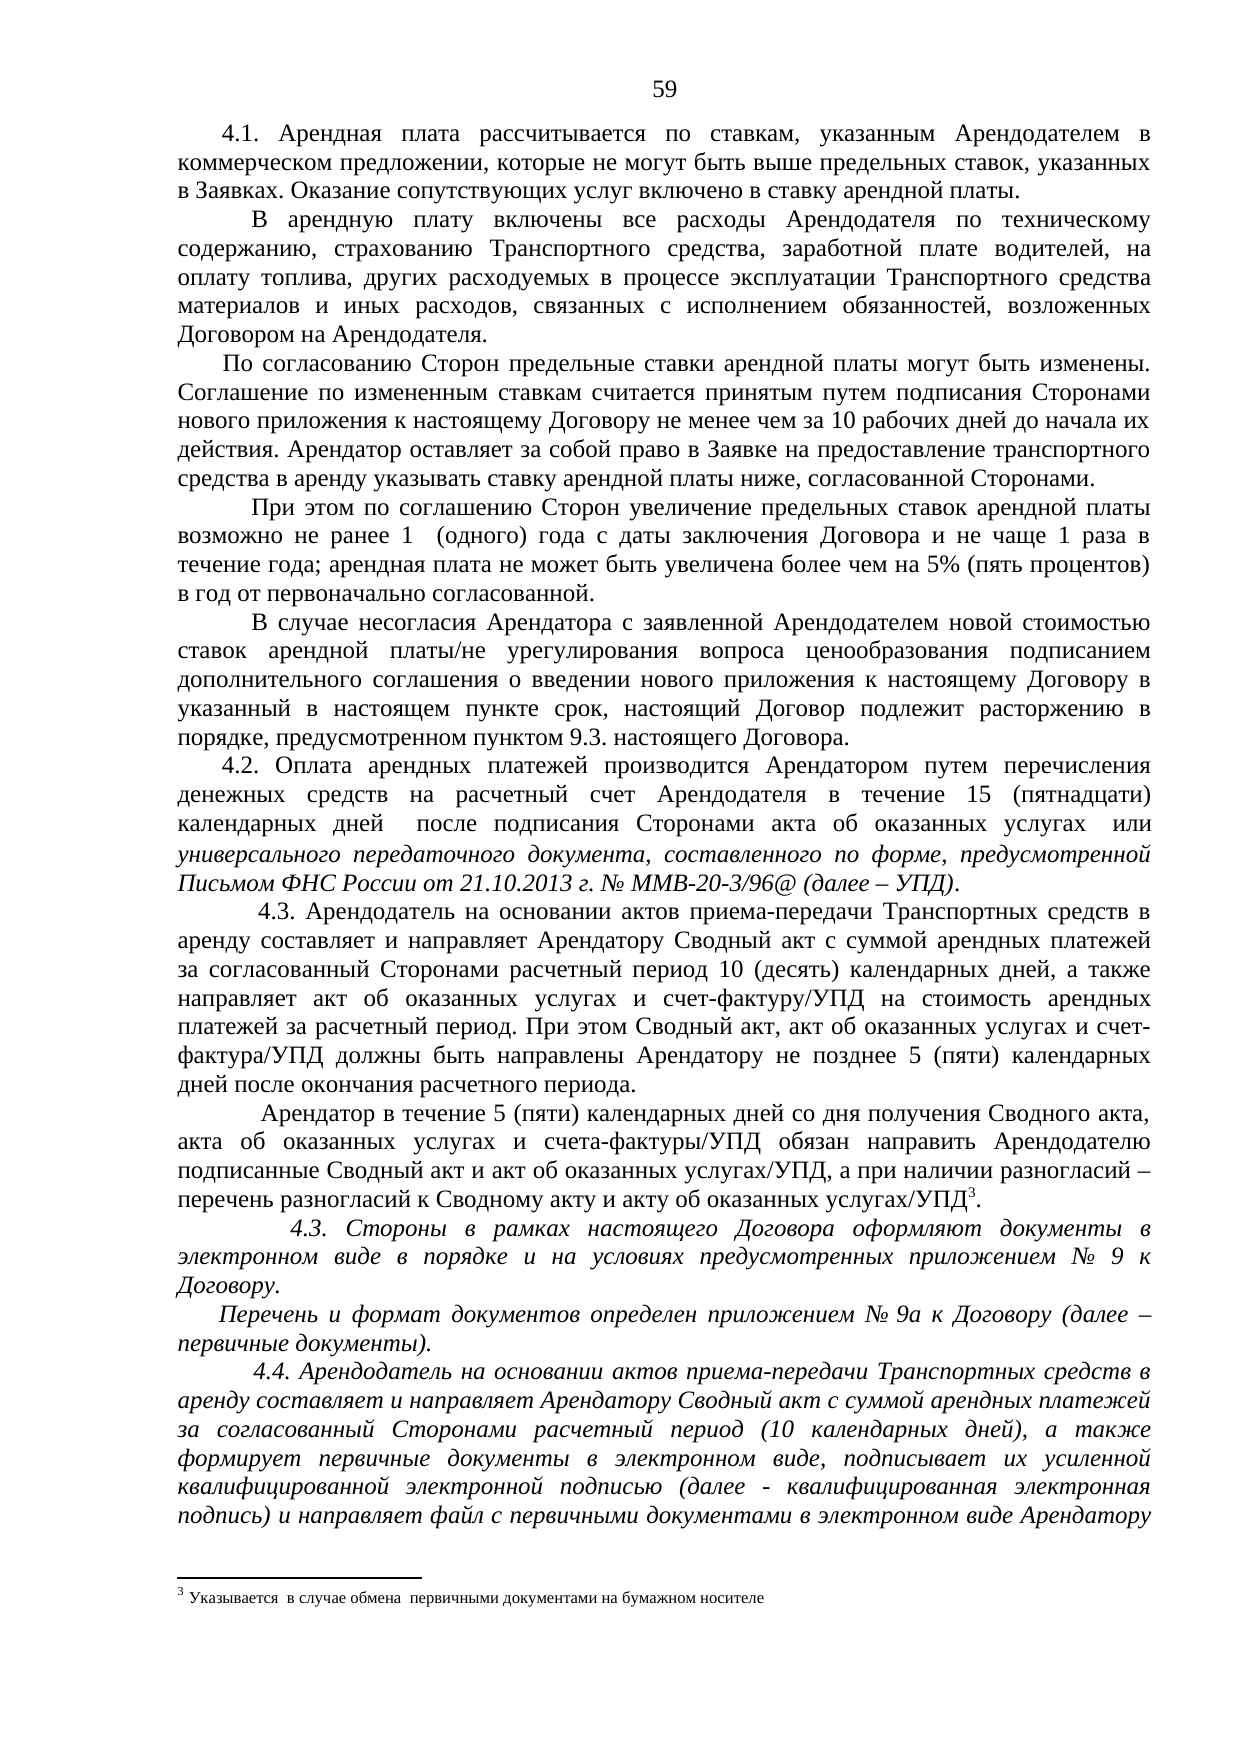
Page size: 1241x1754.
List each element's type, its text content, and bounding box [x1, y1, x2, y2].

text 4.2. Оплата арендных платежей производится Арендатором путем перечисления денежных средств на расчетный счет Арендодателя в течение 15 (пятнадцати) календарных дней после подписания Сторонами акта об оказанных услугах или универсального передаточного документа, составленного по форме, предусмотренной Письмом ФНС России от 21.10.2013 г. № ММВ-20-3/96@ (далее – УПД). [177, 751, 1152, 896]
text В случае несогласия Арендатора с заявленной Арендодателем новой стоимостью ставок арендной платы/не урегулирования вопроса ценообразования подписанием дополнительного соглашения о введении нового приложения к настоящему Договору в указанный в настоящем пункте срок, настоящий Договор подлежит расторжению в порядке, предусмотренном пунктом 9.3. настоящего Договора. [177, 607, 1152, 751]
text В арендную плату включены все расходы Арендодателя по техническому содержанию, страхованию Транспортного средства, заработной плате водителей, на оплату топлива, других расходуемых в процессе эксплуатации Транспортного средства материалов и иных расходов, связанных с исполнением обязанностей, возложенных Договором на Арендодателя. [177, 204, 1152, 348]
text По согласованию Сторон предельные ставки арендной платы могут быть изменены. Соглашение по измененным ставкам считается принятым путем подписания Сторонами нового приложения к настоящему Договору не менее чем за 10 рабочих дней до начала их действия. Арендатор оставляет за собой право в Заявке на предоставление транспортного средства в аренду указывать ставку арендной платы ниже, согласованной Сторонами. [177, 348, 1152, 492]
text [177, 1356, 1152, 1529]
text 4.1. Арендная плата рассчитывается по ставкам, указанным Арендодателем в коммерческом предложении, которые не могут быть выше предельных ставок, указанных в Заявках. Оказание сопутствующих услуг включено в ставку арендной платы. [177, 118, 1152, 204]
text Арендатор в течение 5 (пяти) календарных дней со дня получения Сводного акта, акта об оказанных услугах и счета-фактуры/УПД обязан направить Арендодателю подписанные Сводный акт и акт об оказанных услугах/УПД, а при наличии разногласий – перечень разногласий к Сводному акту и акту об оказанных услугах/УПД. [177, 1098, 1152, 1213]
text При этом по соглашению Сторон увеличение предельных ставок арендной платы возможно не ранее 1 (одного) года с даты заключения Договора и не чаще 1 раза в течение года; арендная плата не может быть увеличена более чем на 5% (пять процентов) в год от первоначально согласованной. [177, 492, 1152, 607]
text 4.3. Арендодатель на основании актов приема-передачи Транспортных средств в аренду составляет и направляет Арендатору Сводный акт с суммой арендных платежей за согласованный Сторонами расчетный период 10 (десять) календарных дней, а также направляет акт об оказанных услугах и счет-фактуру/УПД на стоимость арендных платежей за расчетный период. При этом Сводный акт, акт об оказанных услугах и счет-фактура/УПД должны быть направлены Арендатору не позднее 5 (пяти) календарных дней после окончания расчетного периода. [177, 896, 1152, 1098]
text Перечень и формат документов определен приложением № 9а к Договору (далее – первичные документы). [177, 1299, 1152, 1356]
text 4.3. Стороны в рамках настоящего Договора оформляют документы в электронном виде в порядке и на условиях предусмотренных приложением № 9 к Договору. [177, 1213, 1152, 1299]
